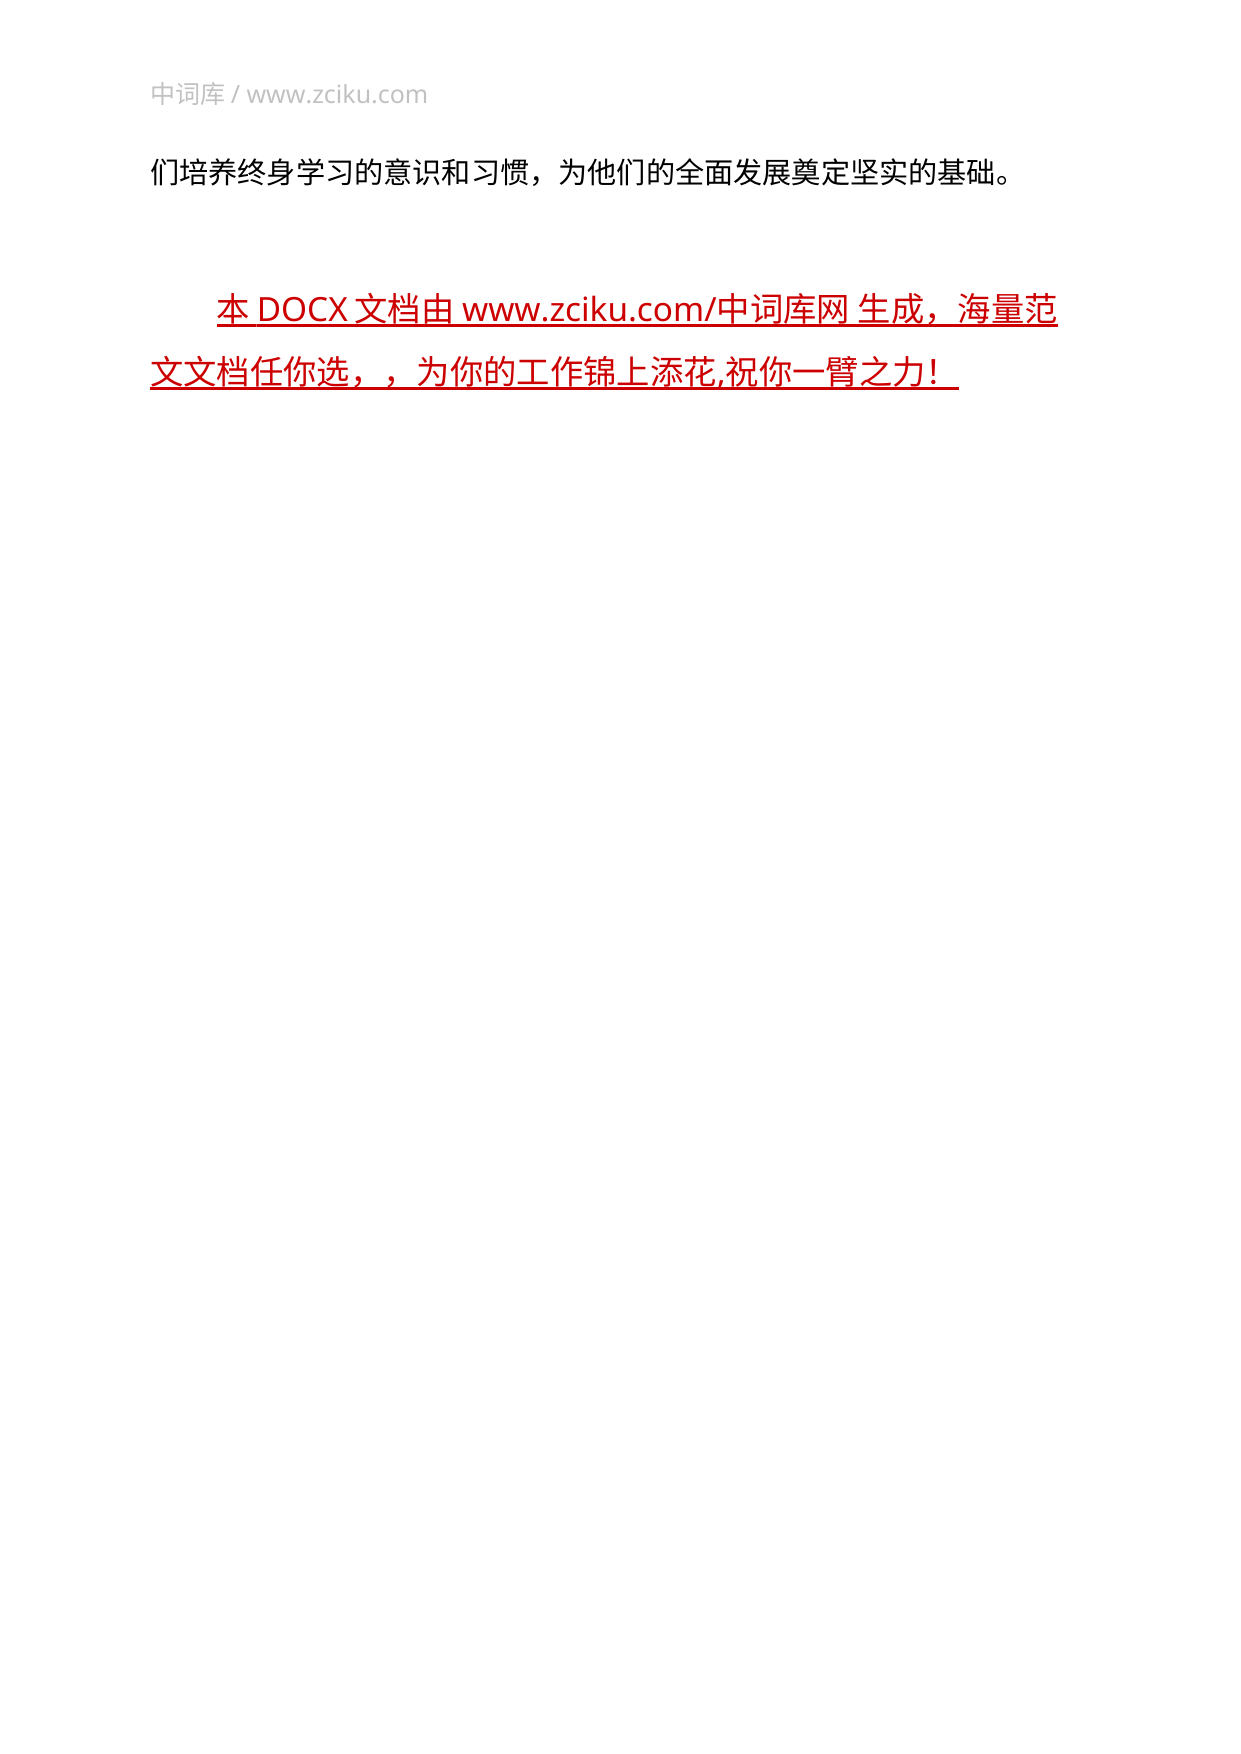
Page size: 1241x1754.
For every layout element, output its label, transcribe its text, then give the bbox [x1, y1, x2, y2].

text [150, 150, 1090, 192]
text 本DOCX文档由 www.zciku.com/中词库网 生成，海量范文文档任你选，，为你的工作锦上添花,祝你一臂之力！ [150, 283, 1090, 394]
